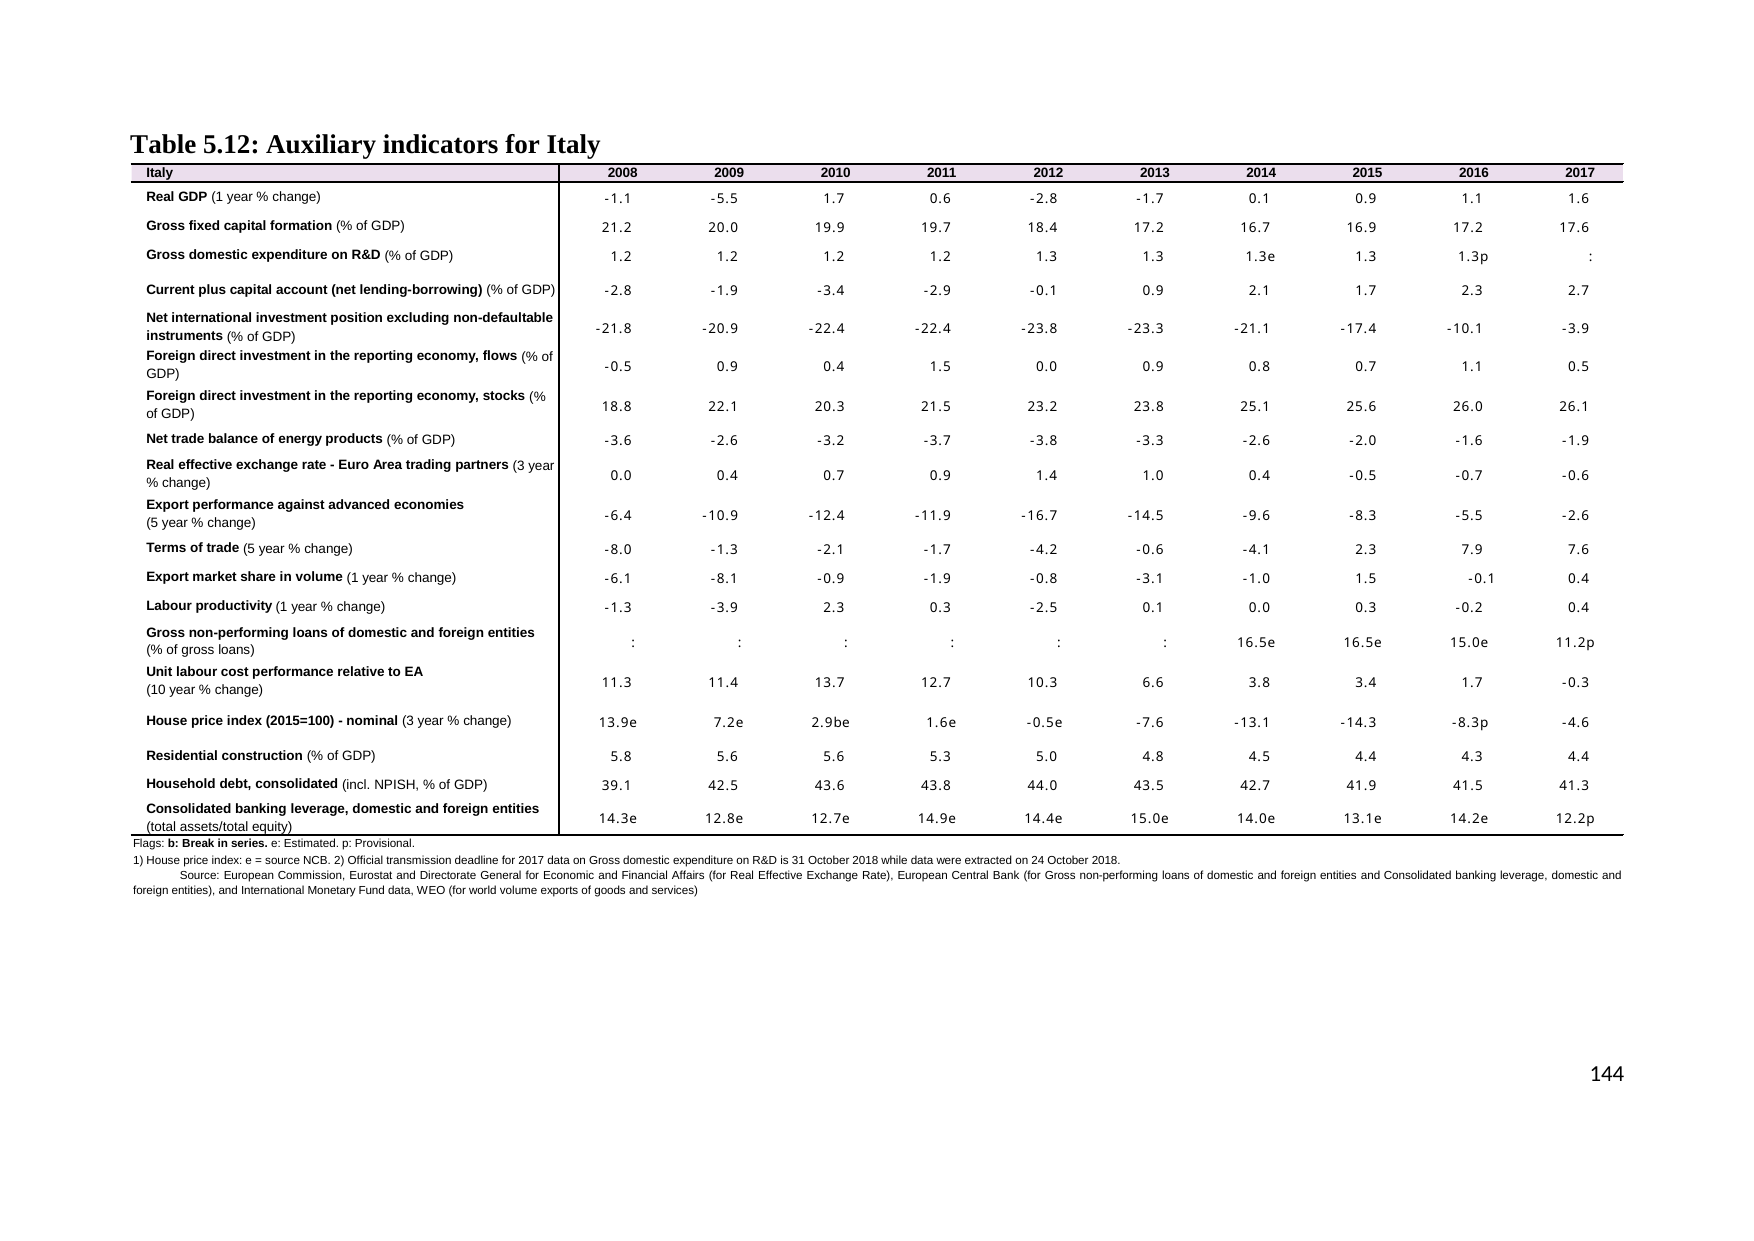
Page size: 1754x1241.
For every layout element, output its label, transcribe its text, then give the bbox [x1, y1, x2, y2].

subtitle Table 5.12: Auxiliary indicators for Italy [130, 128, 1624, 159]
